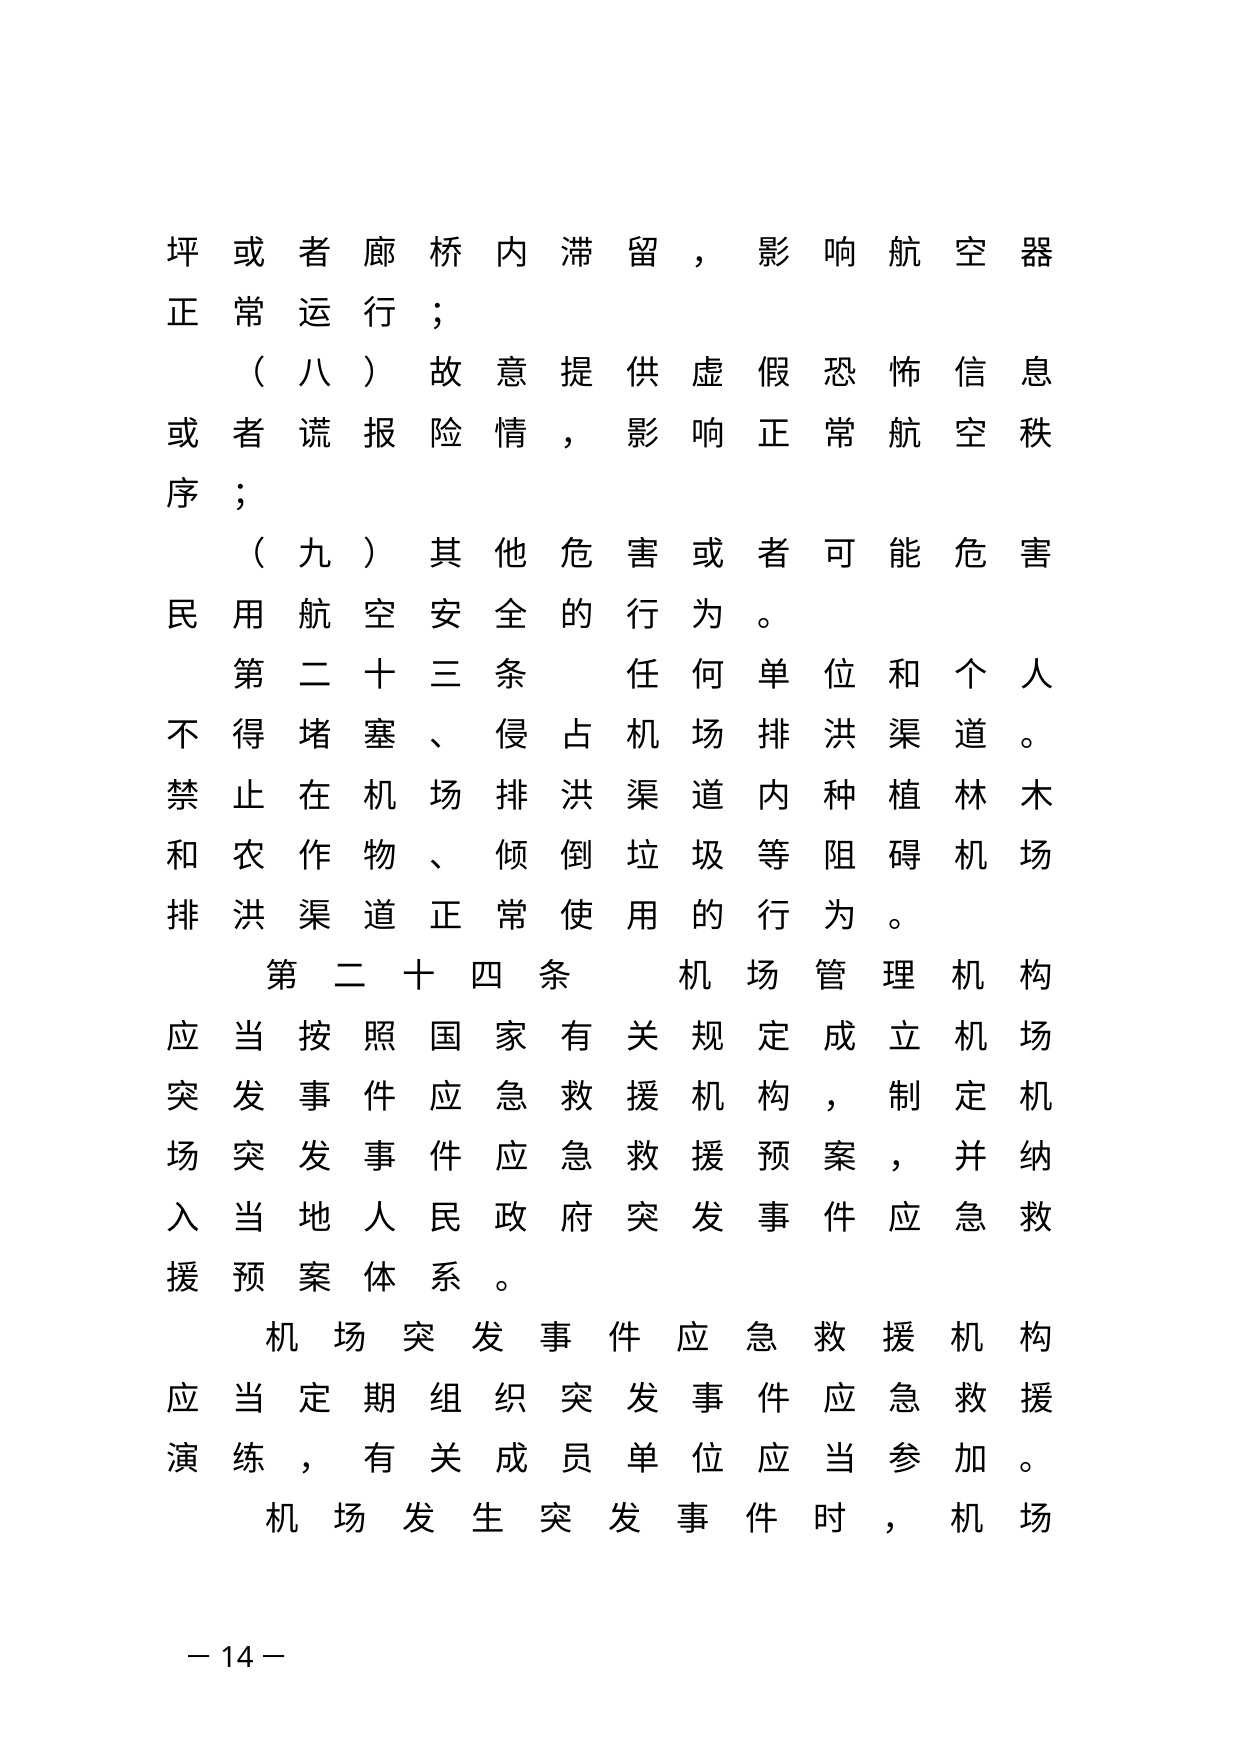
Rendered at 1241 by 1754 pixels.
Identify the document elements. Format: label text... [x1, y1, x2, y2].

text 机场突发事件应急救援机构应当定期组织突发事件应急救援演练，有关成员单位应当参加。 [167, 1305, 1085, 1486]
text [167, 1486, 1085, 1546]
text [167, 219, 1085, 340]
text （九）其他危害或者可能危害民用航空安全的行为。 [167, 521, 1085, 642]
text 第二十三条 任何单位和个人不得堵塞、侵占机场排洪渠道。禁止在机场排洪渠道内种植林木和农作物、倾倒垃圾等阻碍机场排洪渠道正常使用的行为。 [167, 642, 1085, 943]
text 第二十四条 机场管理机构应当按照国家有关规定成立机场突发事件应急救援机构，制定机场突发事件应急救援预案，并纳入当地人民政府突发事件应急救援预案体系。 [167, 943, 1085, 1305]
text （八）故意提供虚假恐怖信息或者谎报险情，影响正常航空秩序； [167, 340, 1085, 521]
